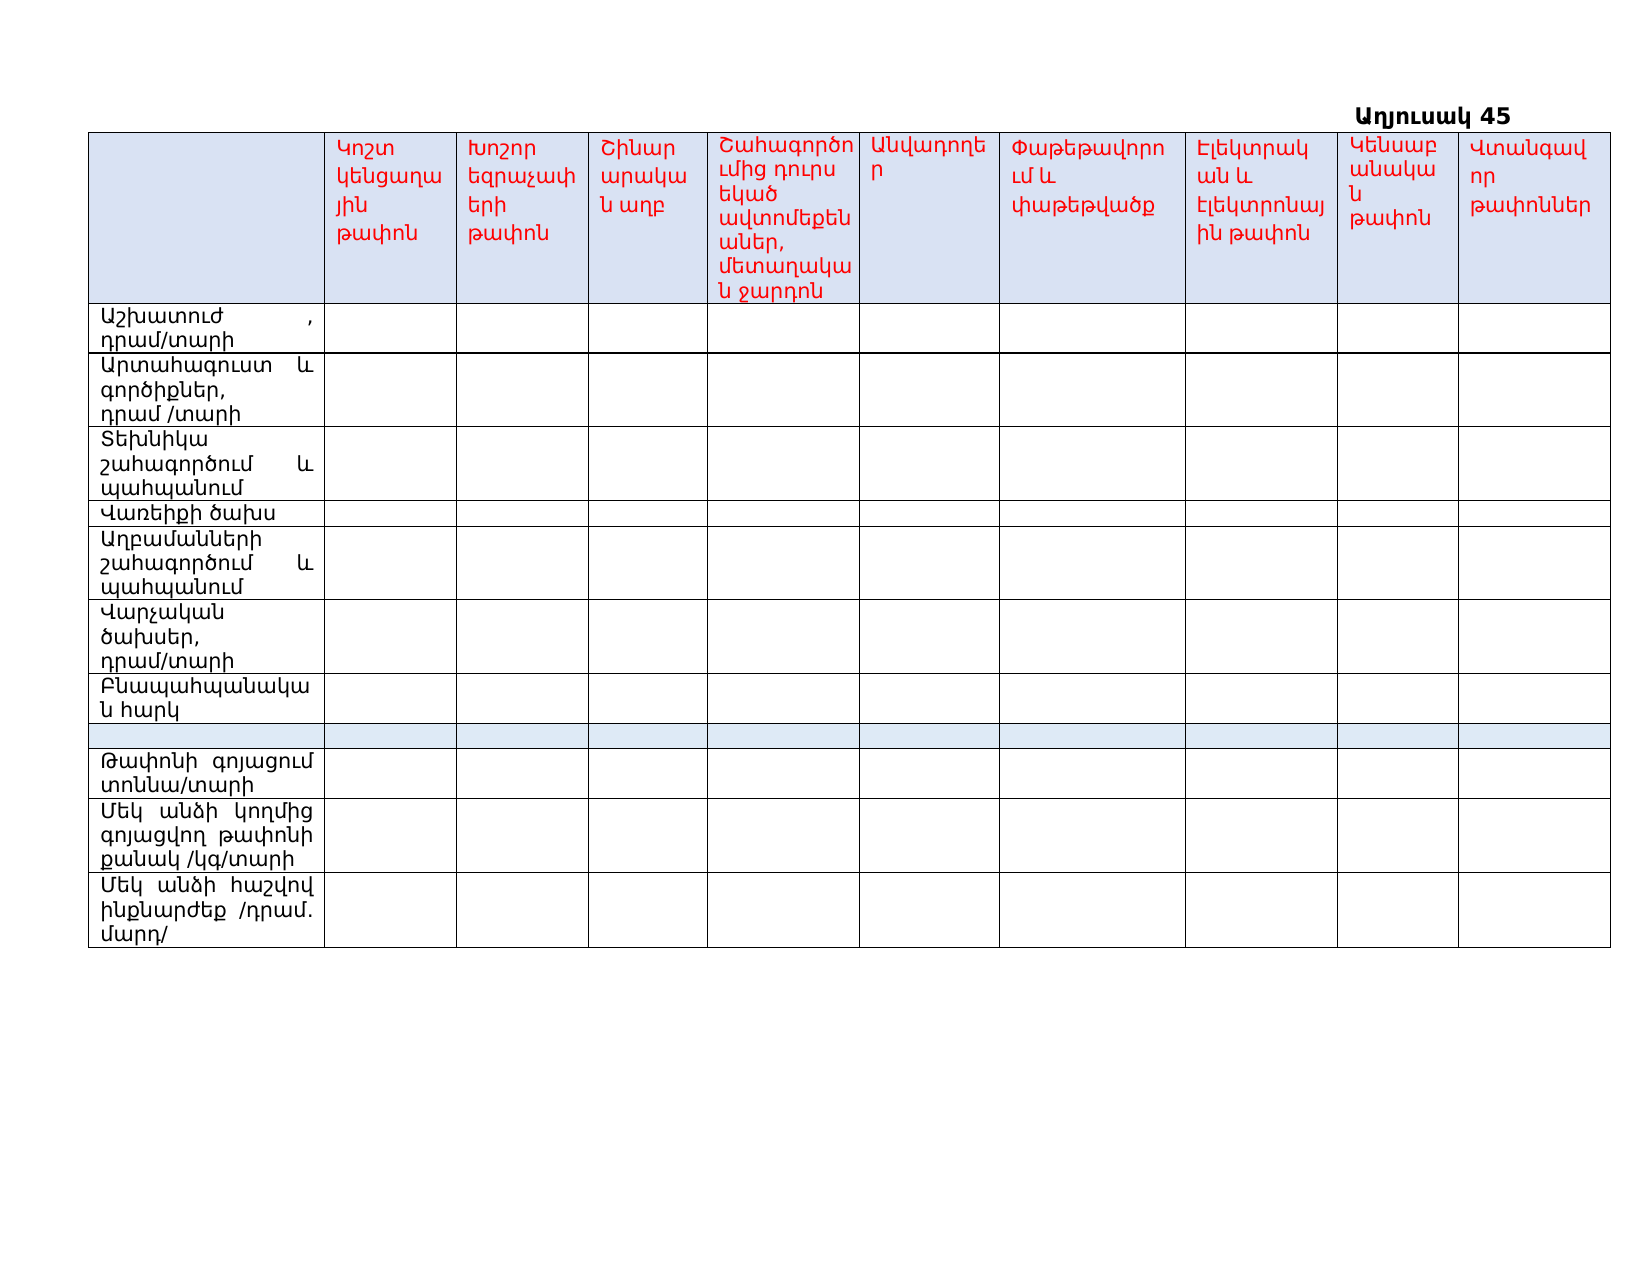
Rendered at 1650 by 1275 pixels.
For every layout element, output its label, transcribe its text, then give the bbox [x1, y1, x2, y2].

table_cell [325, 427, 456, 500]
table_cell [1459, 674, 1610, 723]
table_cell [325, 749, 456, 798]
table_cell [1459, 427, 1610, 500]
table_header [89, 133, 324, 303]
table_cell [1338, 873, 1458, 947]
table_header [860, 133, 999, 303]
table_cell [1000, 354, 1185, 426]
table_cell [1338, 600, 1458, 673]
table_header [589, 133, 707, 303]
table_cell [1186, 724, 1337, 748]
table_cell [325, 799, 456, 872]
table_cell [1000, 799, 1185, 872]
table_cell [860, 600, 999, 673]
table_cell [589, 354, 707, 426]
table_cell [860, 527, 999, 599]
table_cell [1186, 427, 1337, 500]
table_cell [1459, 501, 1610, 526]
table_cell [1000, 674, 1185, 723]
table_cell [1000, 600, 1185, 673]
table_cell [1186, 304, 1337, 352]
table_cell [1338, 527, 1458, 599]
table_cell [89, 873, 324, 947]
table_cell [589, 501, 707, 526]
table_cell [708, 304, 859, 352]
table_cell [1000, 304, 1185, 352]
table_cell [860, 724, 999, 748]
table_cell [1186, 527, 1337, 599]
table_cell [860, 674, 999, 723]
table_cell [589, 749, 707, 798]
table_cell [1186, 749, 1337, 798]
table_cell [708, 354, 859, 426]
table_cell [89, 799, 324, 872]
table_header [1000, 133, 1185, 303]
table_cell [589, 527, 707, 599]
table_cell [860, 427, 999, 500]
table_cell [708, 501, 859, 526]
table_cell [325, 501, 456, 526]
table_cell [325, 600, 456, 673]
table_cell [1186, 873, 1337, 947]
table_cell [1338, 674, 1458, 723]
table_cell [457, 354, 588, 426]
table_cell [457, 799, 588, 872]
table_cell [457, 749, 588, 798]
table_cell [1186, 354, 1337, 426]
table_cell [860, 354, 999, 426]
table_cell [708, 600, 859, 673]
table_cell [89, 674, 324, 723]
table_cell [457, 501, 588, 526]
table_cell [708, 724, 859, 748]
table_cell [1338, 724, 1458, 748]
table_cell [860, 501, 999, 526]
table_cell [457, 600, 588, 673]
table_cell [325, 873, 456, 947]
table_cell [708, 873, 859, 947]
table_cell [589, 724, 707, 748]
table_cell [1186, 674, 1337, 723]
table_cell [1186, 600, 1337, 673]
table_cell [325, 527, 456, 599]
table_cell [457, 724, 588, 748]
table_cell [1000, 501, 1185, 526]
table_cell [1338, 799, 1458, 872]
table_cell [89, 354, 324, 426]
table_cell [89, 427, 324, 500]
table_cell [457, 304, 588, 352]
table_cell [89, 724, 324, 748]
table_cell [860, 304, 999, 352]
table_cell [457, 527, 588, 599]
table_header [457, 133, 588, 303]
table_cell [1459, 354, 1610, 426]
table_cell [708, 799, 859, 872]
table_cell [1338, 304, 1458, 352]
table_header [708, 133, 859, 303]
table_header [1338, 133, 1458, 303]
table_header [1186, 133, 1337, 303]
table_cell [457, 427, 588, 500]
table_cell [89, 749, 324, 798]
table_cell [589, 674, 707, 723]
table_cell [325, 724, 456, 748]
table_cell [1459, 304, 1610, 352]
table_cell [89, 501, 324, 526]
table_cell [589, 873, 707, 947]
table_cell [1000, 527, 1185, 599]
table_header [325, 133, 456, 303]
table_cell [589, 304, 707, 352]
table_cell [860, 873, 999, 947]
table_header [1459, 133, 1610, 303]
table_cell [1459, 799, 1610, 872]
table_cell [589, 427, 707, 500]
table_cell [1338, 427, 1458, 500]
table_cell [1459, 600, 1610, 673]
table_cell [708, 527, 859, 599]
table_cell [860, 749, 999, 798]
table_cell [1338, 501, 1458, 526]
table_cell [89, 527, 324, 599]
list Աղյուսակ 45 [118, 103, 1531, 130]
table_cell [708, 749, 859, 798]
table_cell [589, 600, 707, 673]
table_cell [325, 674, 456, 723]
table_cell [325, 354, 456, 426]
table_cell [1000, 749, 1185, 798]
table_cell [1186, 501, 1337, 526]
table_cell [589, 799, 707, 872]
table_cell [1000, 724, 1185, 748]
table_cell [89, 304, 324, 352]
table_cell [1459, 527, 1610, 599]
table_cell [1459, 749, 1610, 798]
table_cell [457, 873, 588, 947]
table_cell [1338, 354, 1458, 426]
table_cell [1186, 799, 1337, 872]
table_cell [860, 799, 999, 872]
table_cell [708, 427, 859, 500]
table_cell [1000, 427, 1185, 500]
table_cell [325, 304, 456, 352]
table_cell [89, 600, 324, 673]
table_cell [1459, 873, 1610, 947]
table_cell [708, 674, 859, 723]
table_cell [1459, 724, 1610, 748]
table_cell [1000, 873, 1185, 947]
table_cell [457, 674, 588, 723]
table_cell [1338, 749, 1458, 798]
